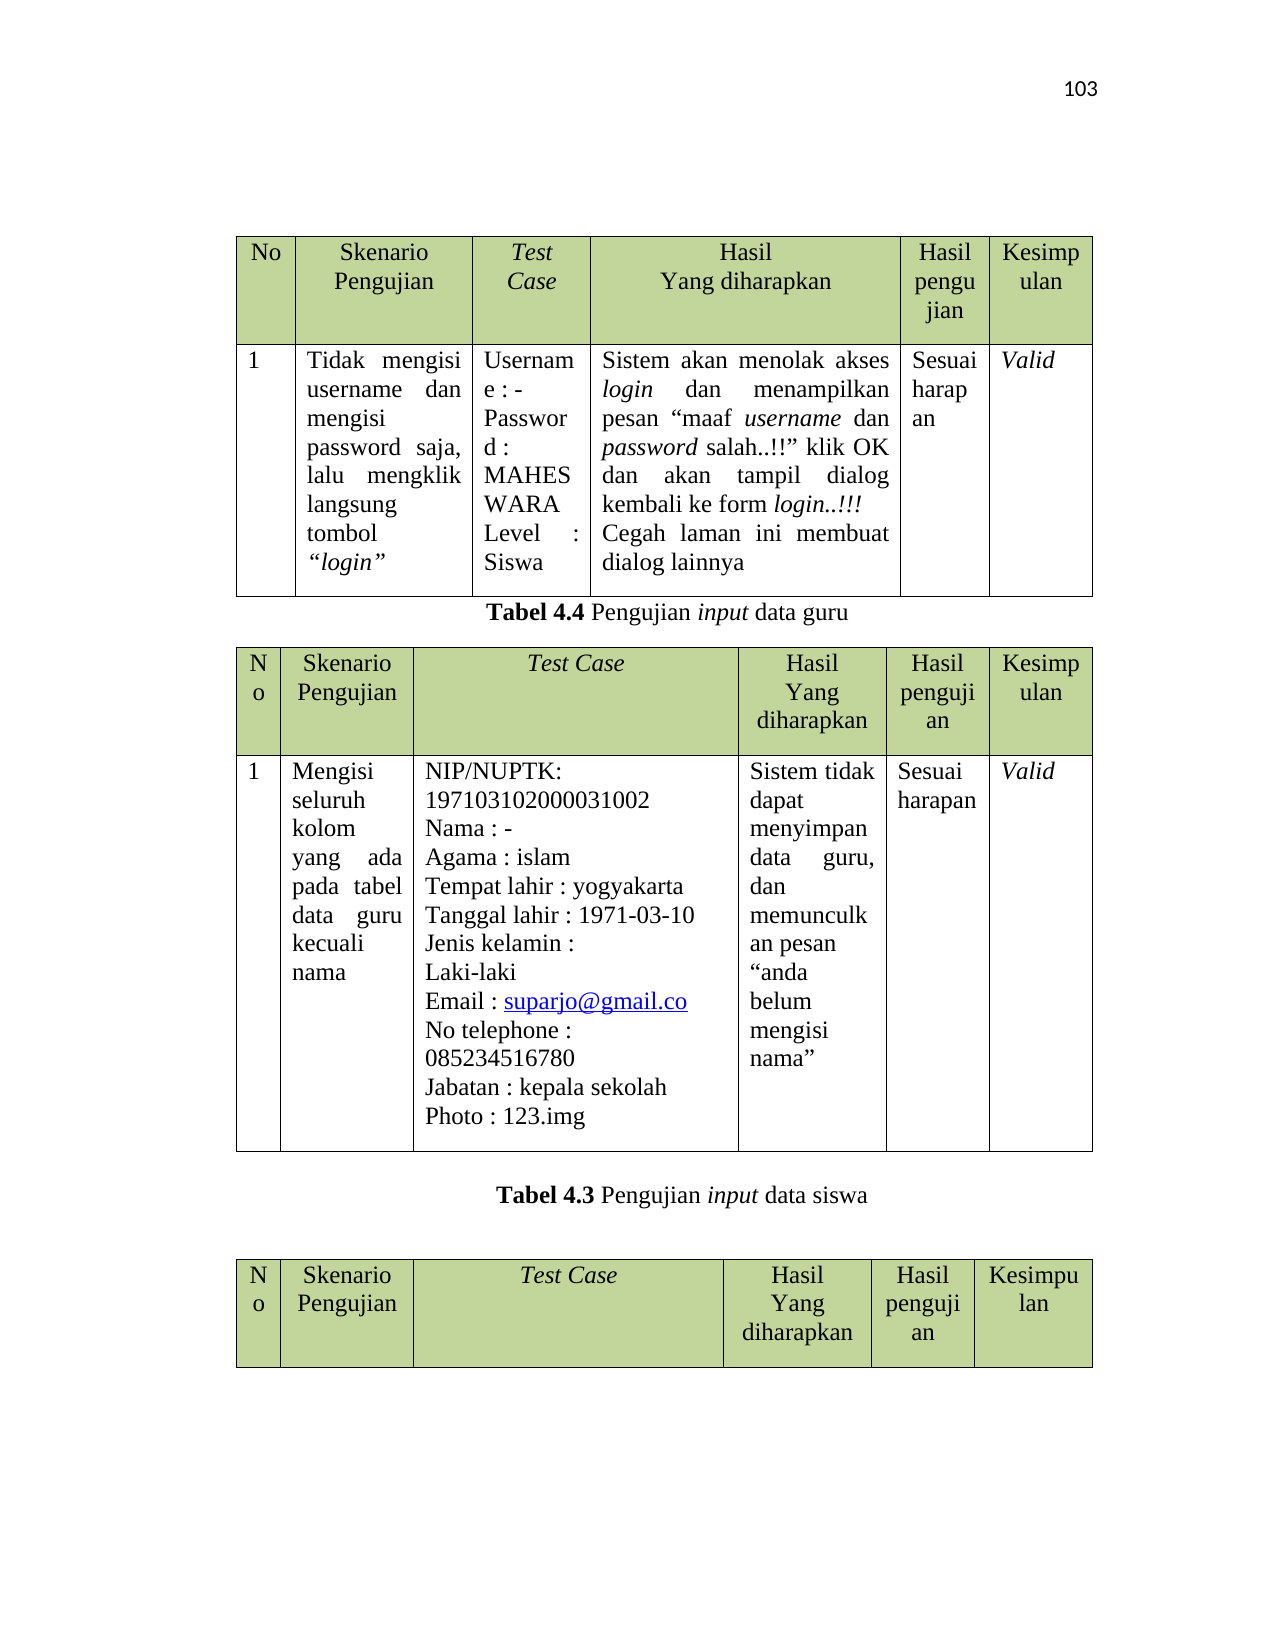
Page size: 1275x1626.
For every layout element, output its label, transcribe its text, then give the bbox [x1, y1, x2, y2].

table_header Test Case [473, 237, 590, 344]
table_header Kesimpulan [990, 648, 1092, 755]
table_header Hasil pengujian [901, 237, 989, 344]
table_header Hasil Yang diharapkan [724, 1260, 871, 1367]
table_cell 1 [237, 345, 295, 596]
table_header Hasil pengujian [887, 648, 989, 755]
table_header Kesimpulan [990, 237, 1092, 344]
table_header Hasil pengujian [872, 1260, 974, 1367]
table_cell Valid [990, 756, 1092, 1151]
table_header Kesimpulan [975, 1260, 1092, 1367]
table_header No [237, 237, 295, 344]
table_cell Username : - Password : MAHESWARA Level : Siswa [473, 345, 590, 596]
table_cell Sesuai harapan [901, 345, 989, 596]
list Tabel 4.3 Pengujian input data siswa [236, 1180, 1098, 1209]
table_cell Sistem tidak dapat menyimpan data guru, dan memunculkan pesan “anda belum mengisi nama” [739, 756, 886, 1151]
table_cell Mengisi seluruh kolom yang ada pada tabel data guru kecuali nama [281, 756, 413, 1151]
table_header No [237, 648, 280, 755]
table_header No [237, 1260, 280, 1367]
text Tabel 4.4 Pengujian input data guru [236, 597, 1098, 626]
table_header Hasil Yang diharapkan [739, 648, 886, 755]
table_header Test Case [414, 648, 738, 755]
table_cell Tidak mengisi username dan mengisi password saja, lalu mengklik langsung tombol “login” [296, 345, 472, 596]
table_cell 1 [237, 756, 280, 1151]
table_header Hasil Yang diharapkan [591, 237, 900, 344]
table_cell Sesuai harapan [887, 756, 989, 1151]
table_cell Valid [990, 345, 1092, 596]
table_header Skenario Pengujian [281, 648, 413, 755]
table_header Skenario Pengujian [296, 237, 472, 344]
table_cell NIP/NUPTK: 197103102000031002 Nama : - Agama : islam Tempat lahir : yogyakarta Tanggal lahir : 1971-03-10 Jenis kelamin : Laki-laki Email : suparjo@gmail.co No telephone : 085234516780 Jabatan : kepala sekolah Photo : 123.img [414, 756, 738, 1151]
table_header Test Case [414, 1260, 723, 1367]
table_header Skenario Pengujian [281, 1260, 413, 1367]
